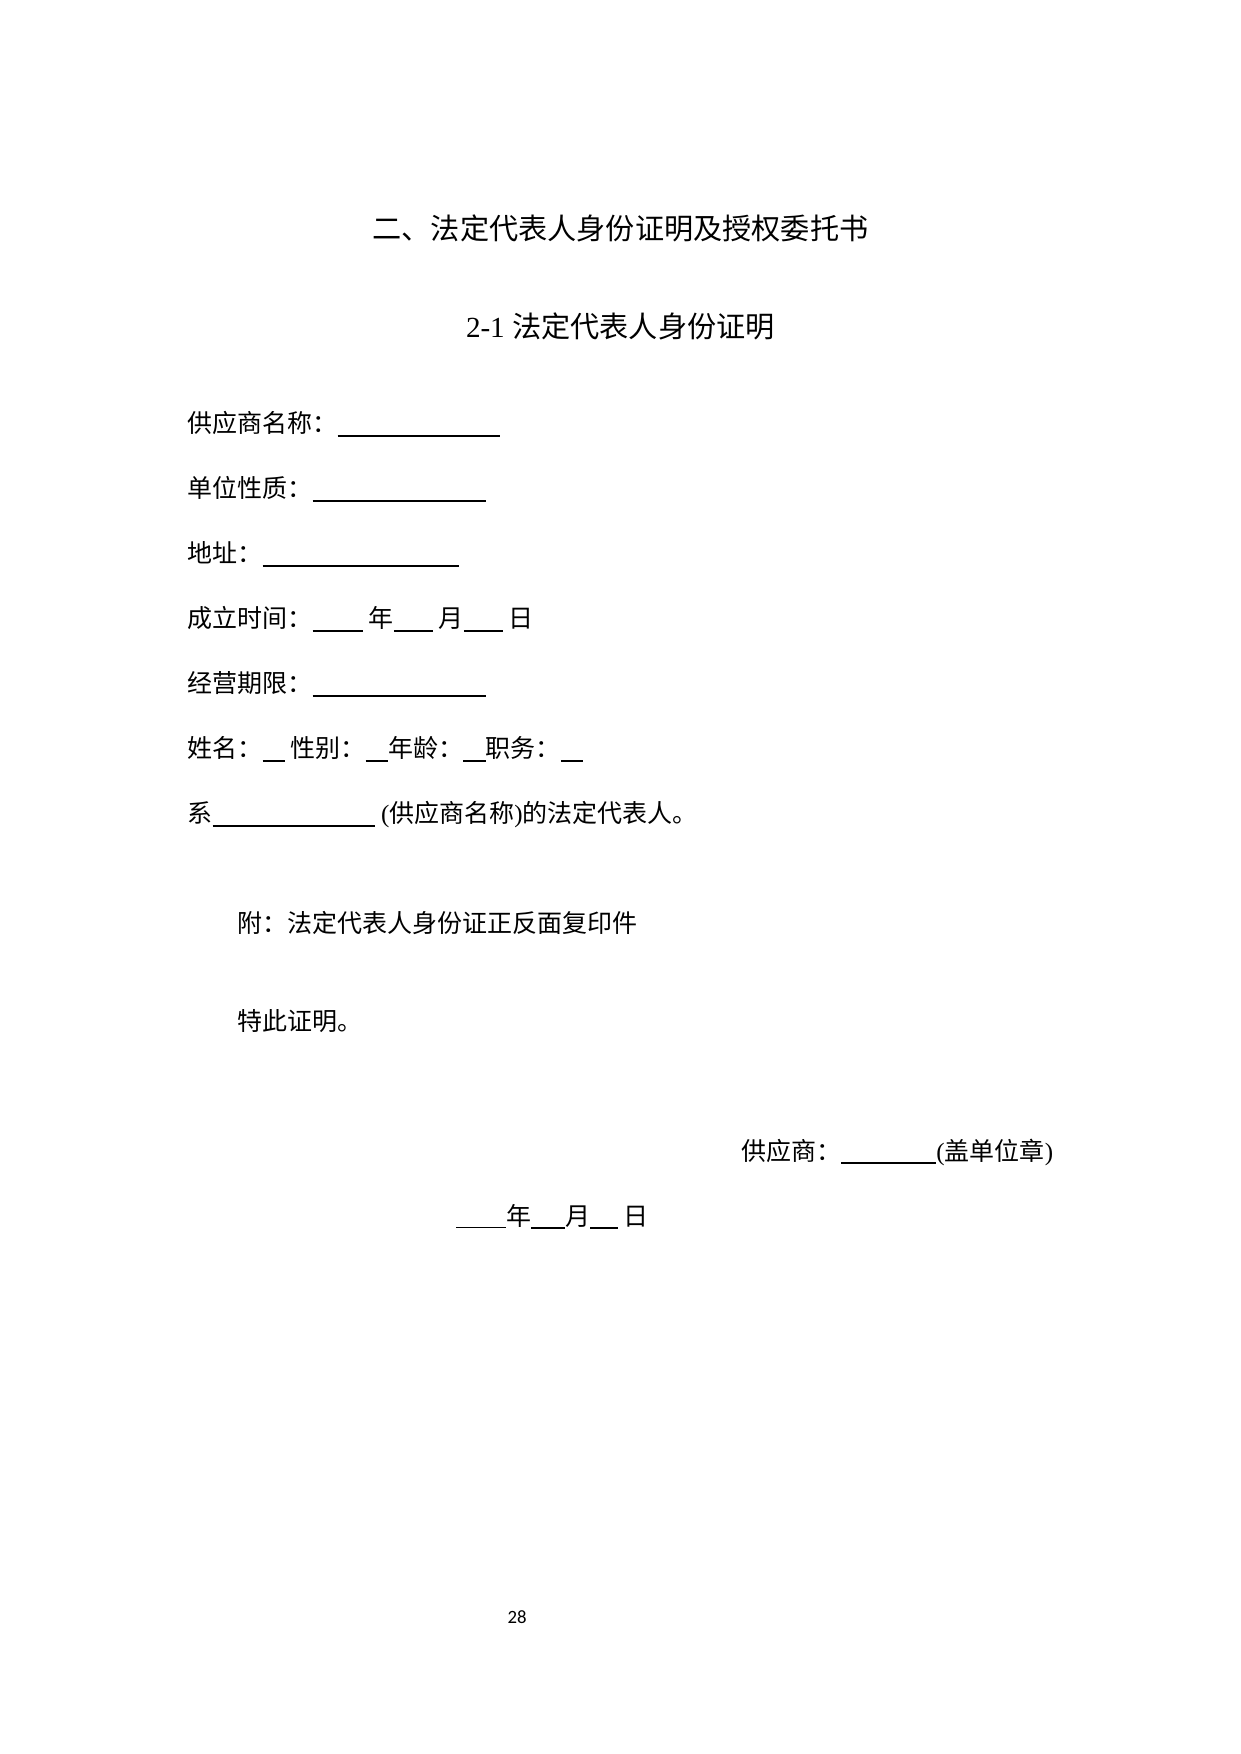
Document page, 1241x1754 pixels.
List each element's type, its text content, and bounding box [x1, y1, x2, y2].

text 2-1 法定代表人身份证明 [187, 292, 1053, 357]
text 地址： [187, 519, 1053, 584]
text 供应商： (盖单位章) [187, 1117, 1053, 1182]
text 二、法定代表人身份证明及授权委托书 [187, 194, 1053, 259]
text 姓名： 性别： 年龄： 职务： [187, 714, 1053, 779]
text 经营期限： [187, 649, 1053, 714]
text 单位性质： [187, 454, 1053, 519]
text 特此证明。 [187, 987, 1053, 1052]
text 供应商名称： [187, 389, 1053, 454]
text 附：法定代表人身份证正反面复印件 [187, 889, 1053, 954]
text 系 (供应商名称)的法定代表人。 [187, 779, 1053, 844]
text 年 月 日 [187, 1182, 1053, 1247]
text 成立时间： 年 月 日 [187, 584, 1053, 649]
